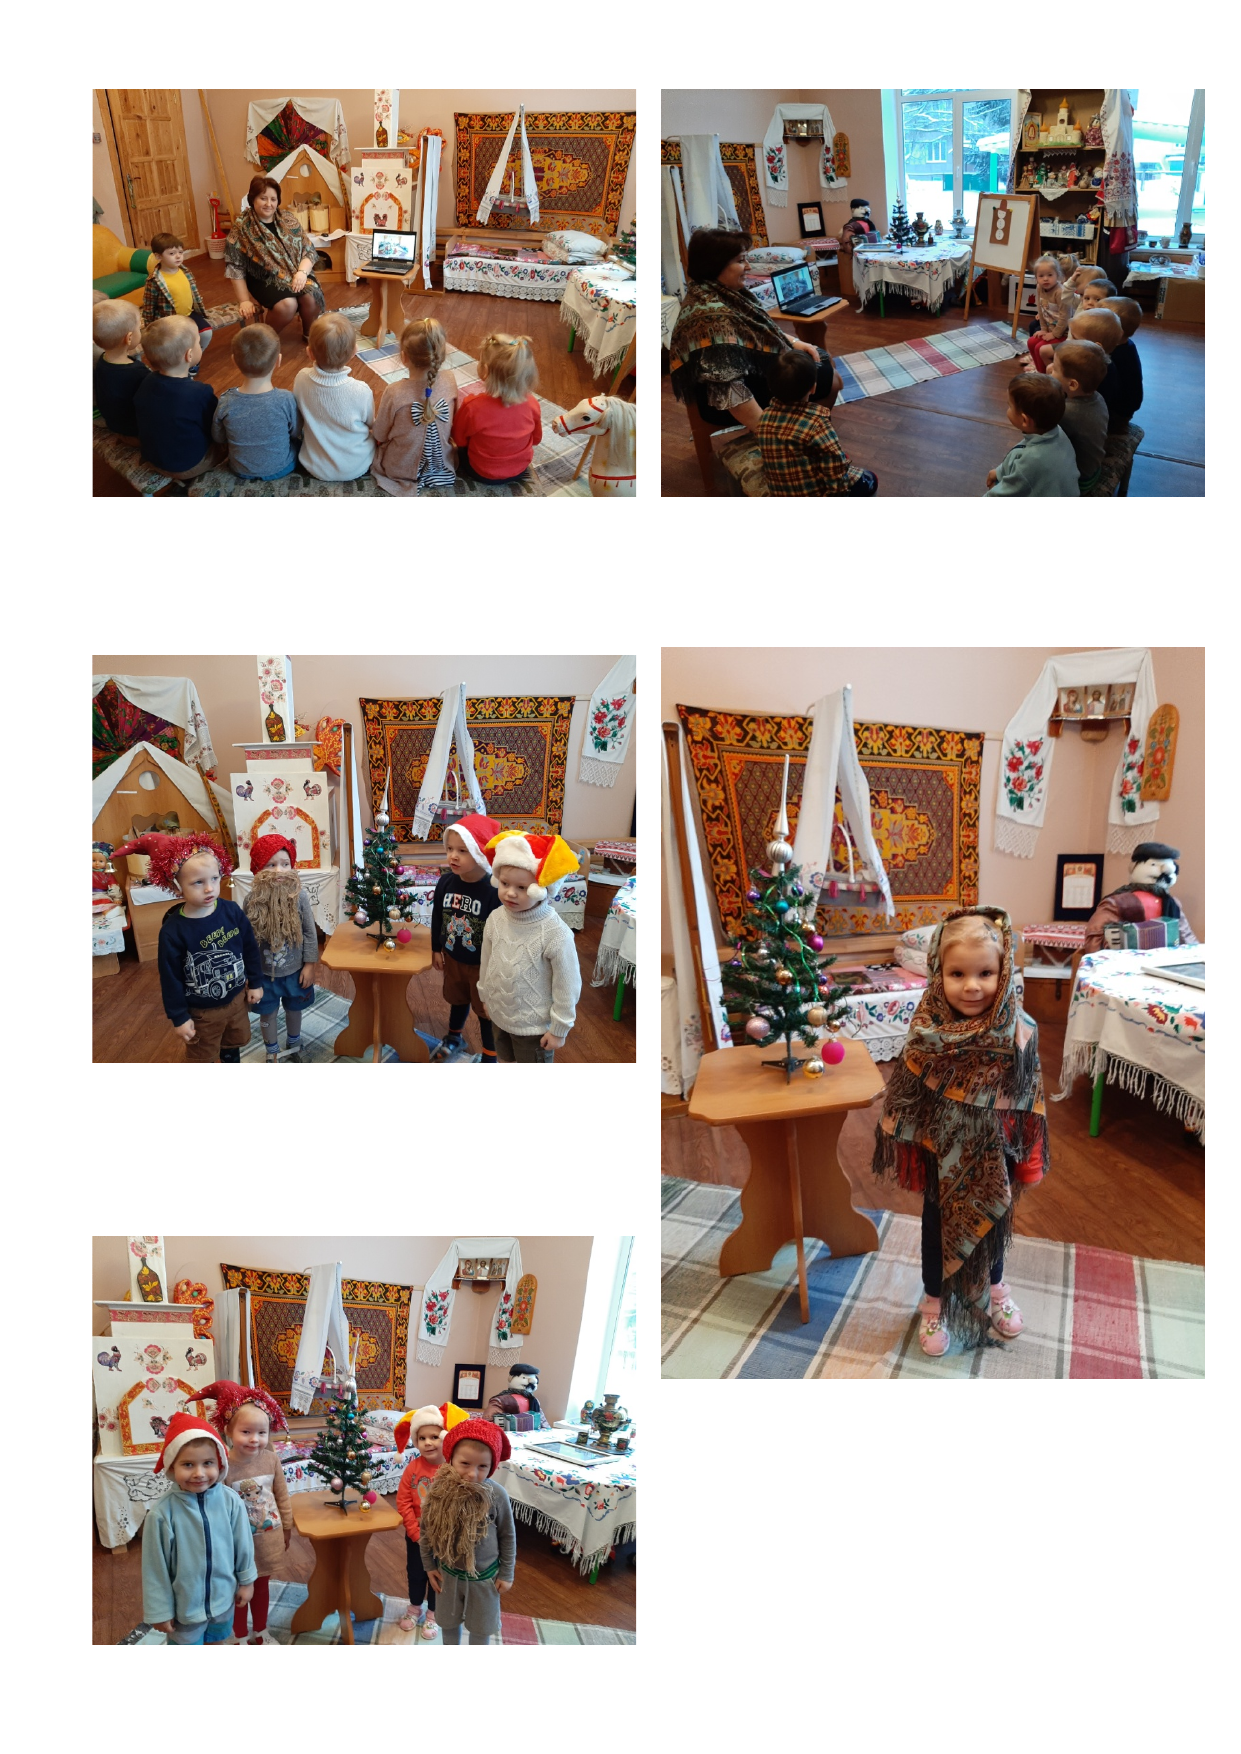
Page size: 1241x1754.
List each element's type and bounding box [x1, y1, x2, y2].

picture [661, 647, 1205, 1375]
picture [92, 655, 636, 1062]
picture [661, 89, 1205, 496]
picture [92, 1236, 636, 1644]
picture [92, 89, 637, 496]
